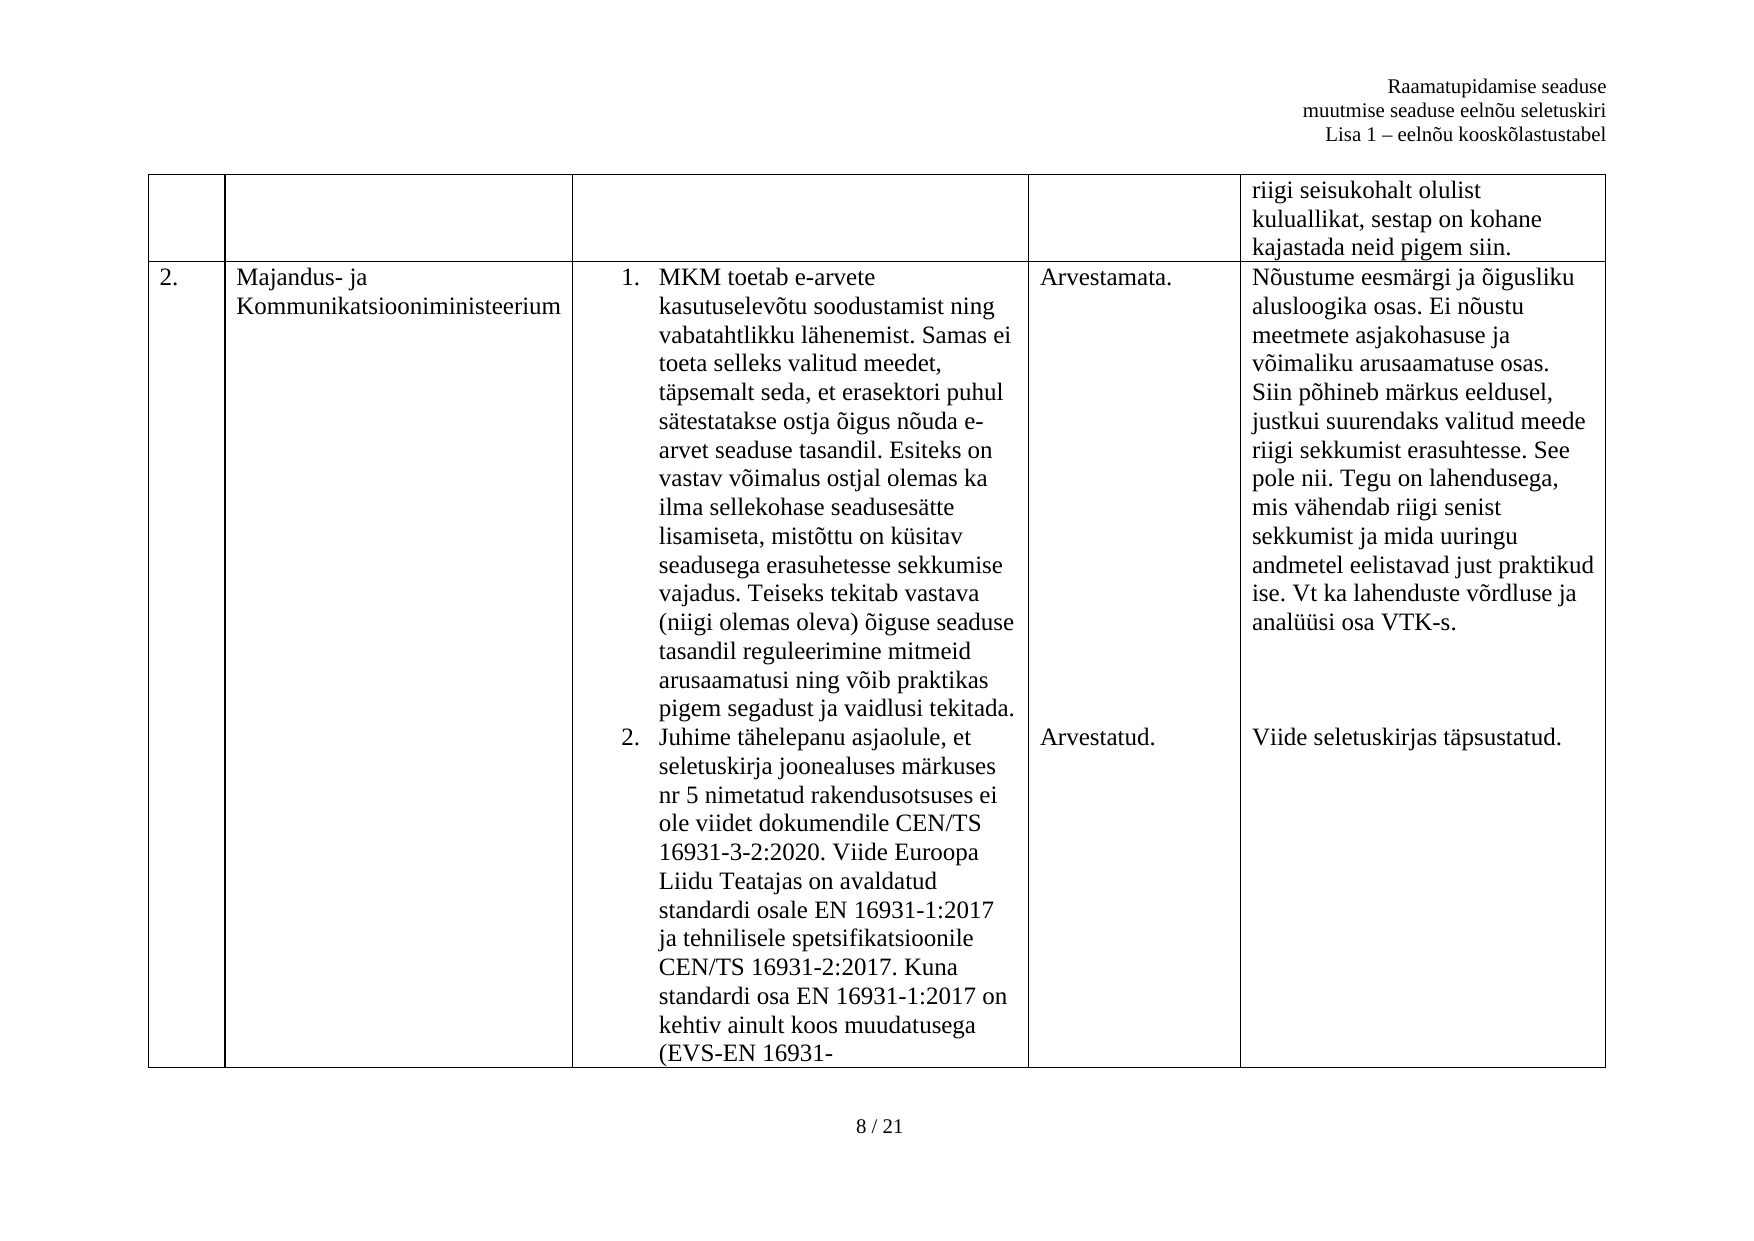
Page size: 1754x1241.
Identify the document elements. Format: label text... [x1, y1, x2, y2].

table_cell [1029, 262, 1240, 1067]
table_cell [573, 262, 1028, 1067]
table_cell 1. [149, 175, 224, 261]
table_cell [226, 175, 572, 261]
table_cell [1241, 262, 1605, 1067]
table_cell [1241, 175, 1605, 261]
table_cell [226, 262, 572, 1067]
table_cell 2. [149, 262, 224, 1067]
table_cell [1029, 175, 1240, 261]
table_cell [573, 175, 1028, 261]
